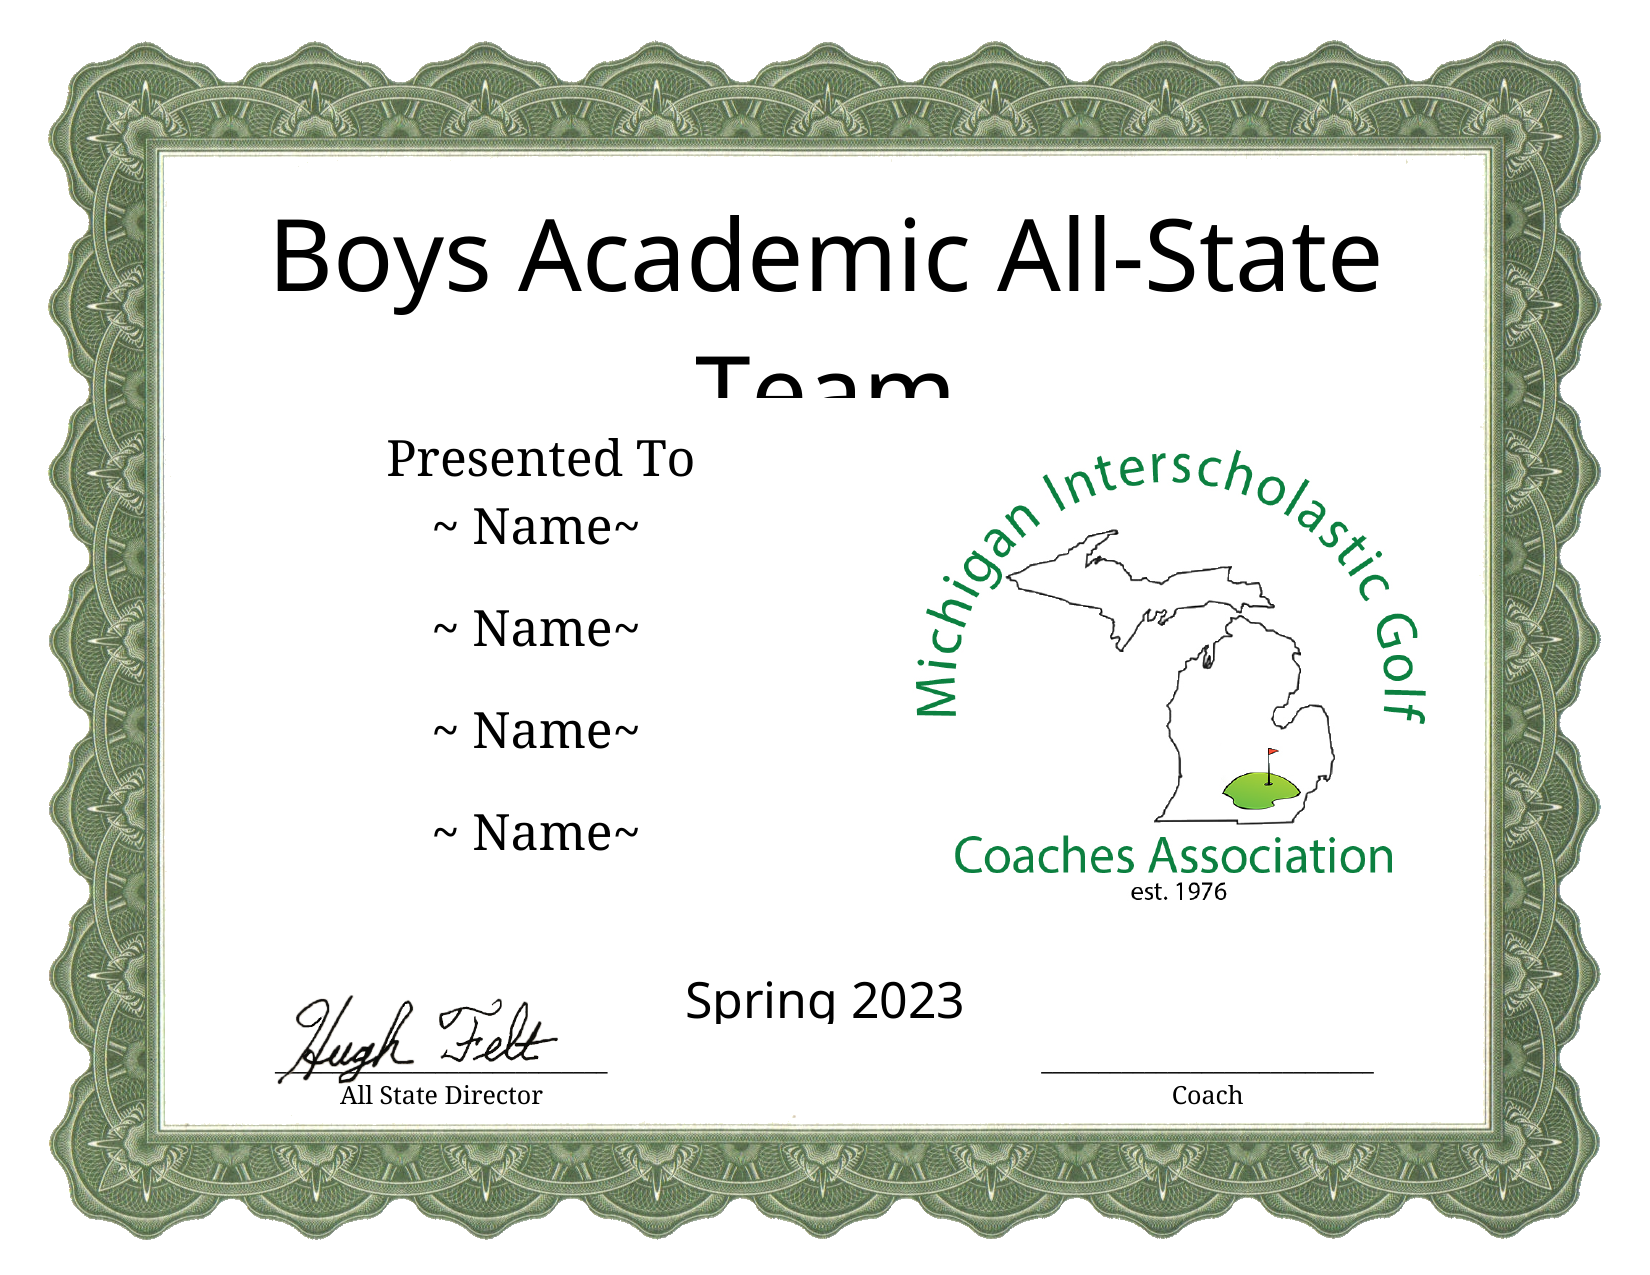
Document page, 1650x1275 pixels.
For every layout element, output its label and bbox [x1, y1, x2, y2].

picture [43, 37, 1601, 1240]
